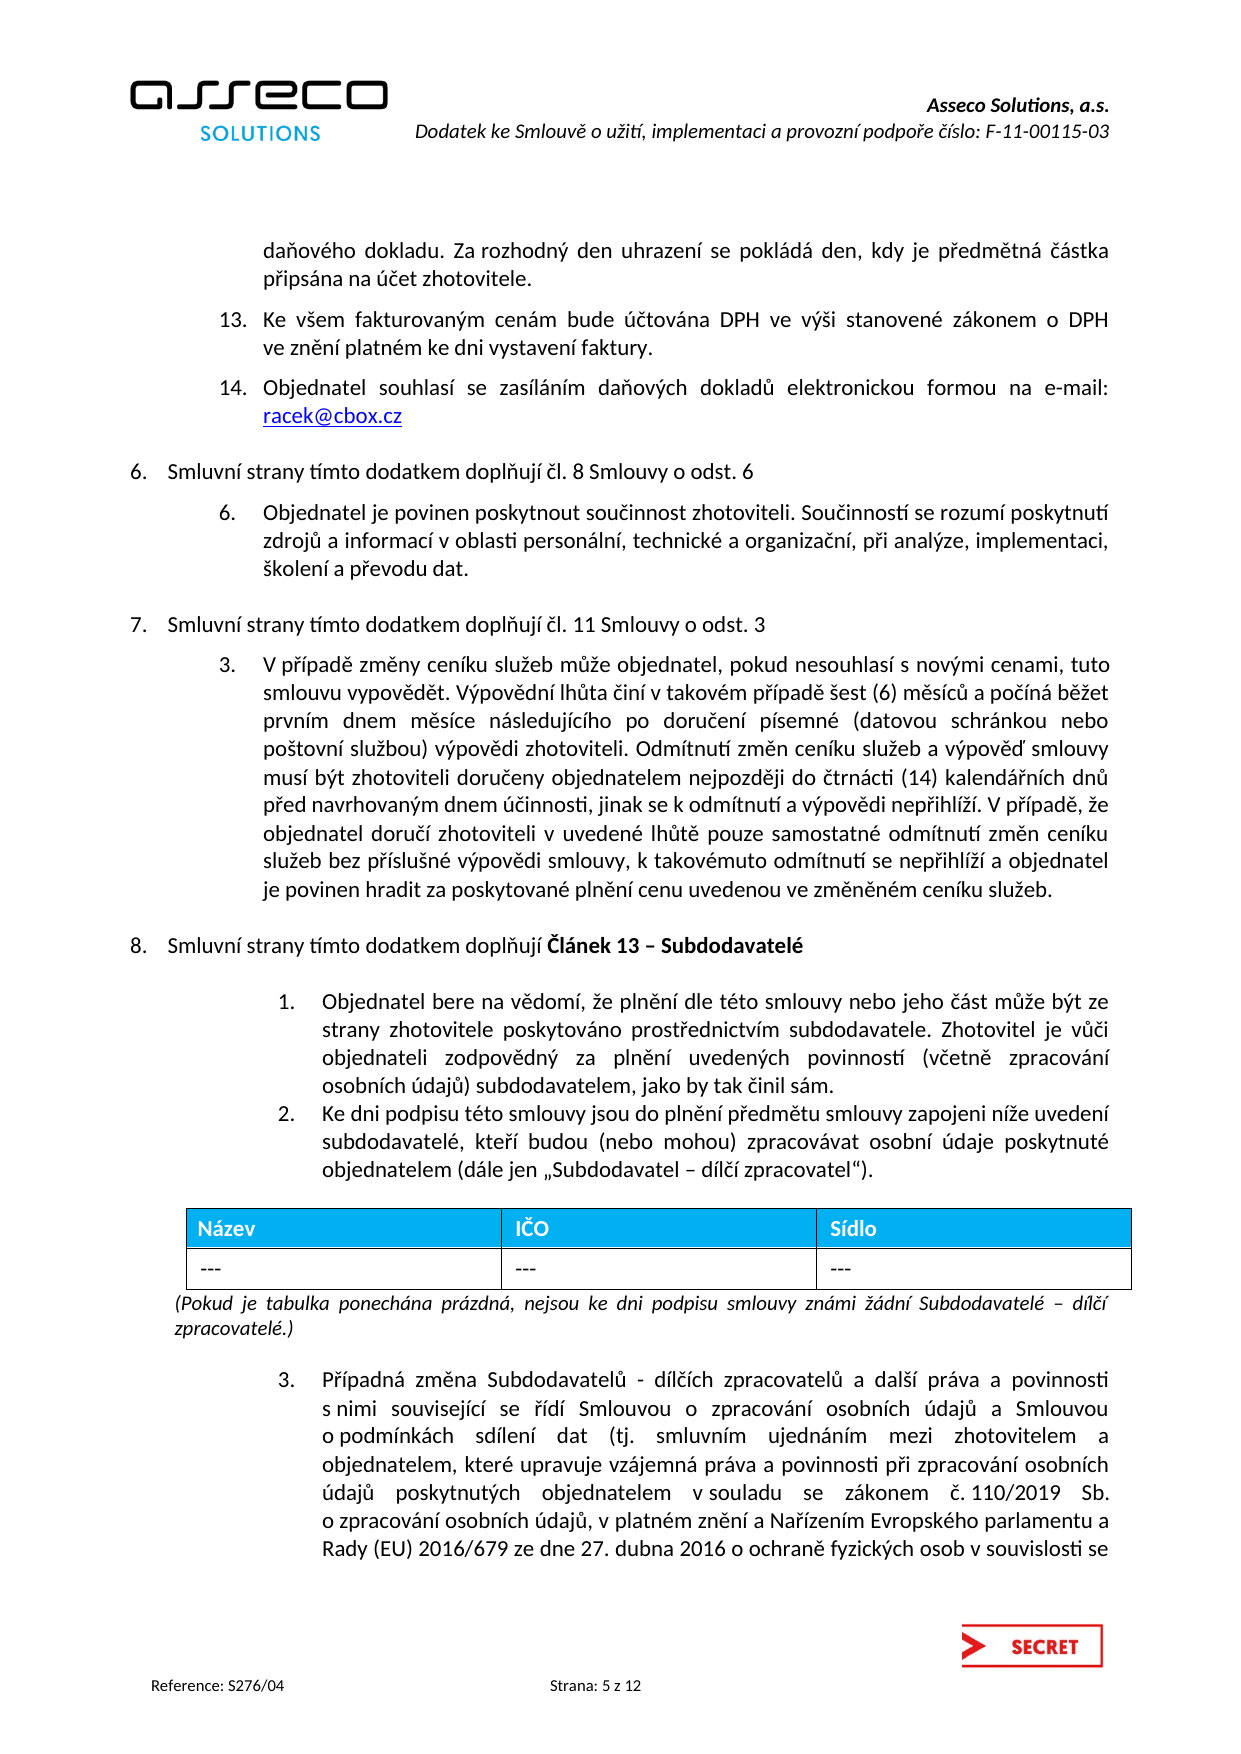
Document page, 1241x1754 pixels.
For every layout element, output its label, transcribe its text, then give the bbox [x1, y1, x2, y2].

list Ke dni podpisu této smlouvy jsou do plnění předmětu smlouvy zapojeni níže uvedení subdodavatelé, kteří budou (nebo mohou) zpracovávat osobní údaje poskytnuté objednatelem (dále jen „Subdodavatel – dílčí zpracovatel“). [278, 1099, 1110, 1183]
title Ke všem fakturovaným cenám bude účtována DPH ve výši stanovené zákonem o DPH ve znění platném ke dni vystavení faktury. [218, 305, 1110, 361]
list Objednatel bere na vědomí, že plnění dle této smlouvy nebo jeho část může být ze strany zhotovitele poskytováno prostřednictvím subdodavatele. Zhotovitel je vůči objednateli zodpovědný za plnění uvedených povinností (včetně zpracování osobních údajů) subdodavatelem, jako by tak činil sám. [278, 987, 1110, 1099]
table_cell --- [187, 1249, 501, 1289]
list V případě změny ceníku služeb může objednatel, pokud nesouhlasí s novými cenami, tuto smlouvu vypovědět. Výpovědní lhůta činí v takovém případě šest (6) měsíců a počíná běžet prvním dnem měsíce následujícího po doručení písemné (datovou schránkou nebo poštovní službou) výpovědi zhotoviteli. Odmítnutí změn ceníku služeb a výpověď smlouvy musí být zhotoviteli doručeny objednatelem nejpozději do čtrnácti (14) kalendářních dnů před navrhovaným dnem účinnosti, jinak se k odmítnutí a výpovědi nepřihlíží. V případě, že objednatel doručí zhotoviteli v uvedené lhůtě pouze samostatné odmítnutí změn ceníku služeb bez příslušné výpovědi smlouvy, k takovémuto odmítnutí se nepřihlíží a objednatel je povinen hradit za poskytované plnění cenu uvedenou ve změněném ceníku služeb. [218, 651, 1110, 903]
title Objednatel souhlasí se zasíláním daňových dokladů elektronickou formou na e-mail: racek@cbox.cz [218, 373, 1110, 429]
text Smluvní strany tímto dodatkem doplňují Článek 13 – Subdodavatelé [130, 931, 1110, 959]
table_cell --- [502, 1249, 816, 1289]
picture [130, 80, 388, 141]
text Smluvní strany tímto dodatkem doplňují čl. 8 Smlouvy o odst. 6 [130, 457, 1110, 485]
picture [962, 1616, 1111, 1676]
picture [298, 133, 303, 141]
picture [279, 128, 288, 138]
table_header IČO [502, 1209, 816, 1247]
list 6. Objednatel je povinen poskytnout součinnost zhotoviteli. Součinností se rozumí poskytnutí zdrojů a informací v oblasti personální, technické a organizační, při analýze, implementaci, školení a převodu dat. [218, 498, 1110, 582]
text Smluvní strany tímto dodatkem doplňují čl. 11 Smlouvy o odst. 3 [130, 610, 1110, 638]
table_header Sídlo [817, 1209, 1131, 1247]
picture [216, 128, 225, 138]
table_cell --- [817, 1249, 1131, 1289]
table_header Název [187, 1209, 501, 1247]
text (Pokud je tabulka ponechána prázdná, nejsou ke dni podpisu smlouvy známi žádní Subdodavatelé – dílčí zpracovatelé.) [174, 1290, 1110, 1341]
